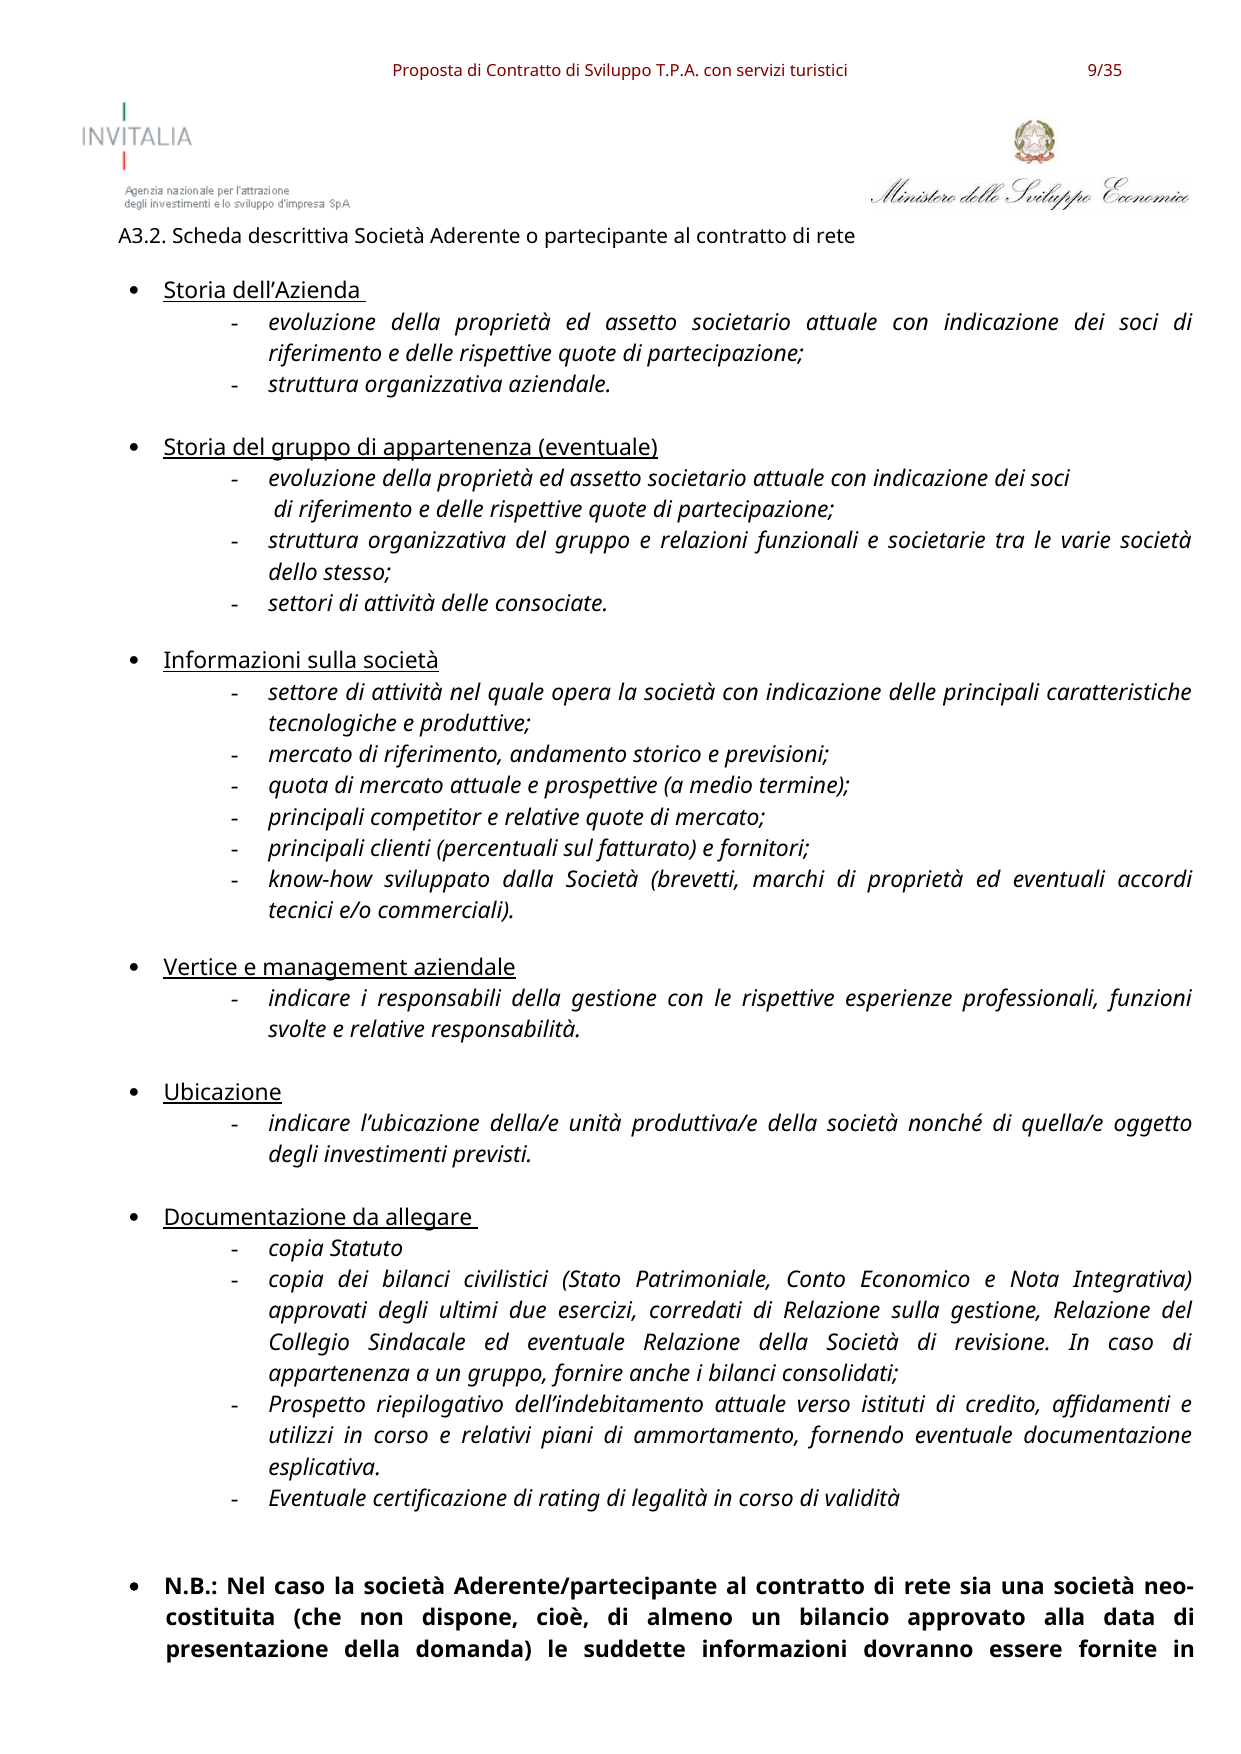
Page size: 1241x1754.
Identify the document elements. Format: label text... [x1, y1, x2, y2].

list struttura organizzativa aziendale. [231, 368, 1196, 399]
list Ubicazione [130, 1076, 1196, 1107]
subtitle copia Statuto [231, 1232, 1196, 1263]
subtitle Eventuale certificazione di rating di legalità in corso di validità [231, 1482, 1196, 1513]
list principali clienti (percentuali sul fatturato) e fornitori; [231, 832, 1196, 863]
list Documentazione da allegare [130, 1201, 1196, 1232]
picture [59, 81, 362, 222]
list evoluzione della proprietà ed assetto societario attuale con indicazione dei soci di riferimento e delle rispettive quote di partecipazione; [231, 305, 1196, 368]
list evoluzione della proprietà ed assetto societario attuale con indicazione dei soci [231, 462, 1196, 493]
list Informazioni sulla società [130, 644, 1196, 676]
subtitle Iscrizione Elenco imprese con Rating Legalità: Si - No A3.2. Scheda descrittiva Società Aderente o partecipante al contratto di rete [118, 222, 1196, 250]
subtitle copia dei bilanci civilistici (Stato Patrimoniale, Conto Economico e Nota Integrativa) approvati degli ultimi due esercizi, corredati di Relazione sulla gestione, Relazione del Collegio Sindacale ed eventuale Relazione della Società di revisione. In caso di appartenenza a un gruppo, fornire anche i bilanci consolidati; [231, 1263, 1196, 1388]
list indicare i responsabili della gestione con le rispettive esperienze professionali, funzioni svolte e relative responsabilità. [231, 982, 1196, 1044]
list settore di attività nel quale opera la società con indicazione delle principali caratteristiche tecnologiche e produttive; [231, 676, 1196, 738]
list principali competitor e relative quote di mercato; [231, 801, 1196, 832]
list struttura organizzativa del gruppo e relazioni funzionali e societarie tra le varie società dello stesso; [231, 524, 1196, 587]
list settori di attività delle consociate. [231, 587, 1196, 618]
subtitle Prospetto riepilogativo dell’indebitamento attuale verso istituti di credito, affidamenti e utilizzi in corso e relativi piani di ammortamento, fornendo eventuale documentazione esplicativa. [231, 1388, 1196, 1482]
list Storia dell’Azienda [130, 274, 1196, 305]
list quota di mercato attuale e prospettive (a medio termine); [231, 769, 1196, 801]
list indicare l’ubicazione della/e unità produttiva/e della società nonché di quella/e oggetto degli investimenti previsti. [231, 1107, 1196, 1169]
list Vertice e management aziendale [130, 951, 1196, 982]
list Storia del gruppo di appartenenza (eventuale) [130, 430, 1196, 462]
list mercato di riferimento, andamento storico e previsioni; [231, 738, 1196, 769]
text di riferimento e delle rispettive quote di partecipazione; [273, 493, 1196, 524]
list know-how sviluppato dalla Società (brevetti, marchi di proprietà ed eventuali accordi tecnici e/o commerciali). [231, 863, 1196, 926]
